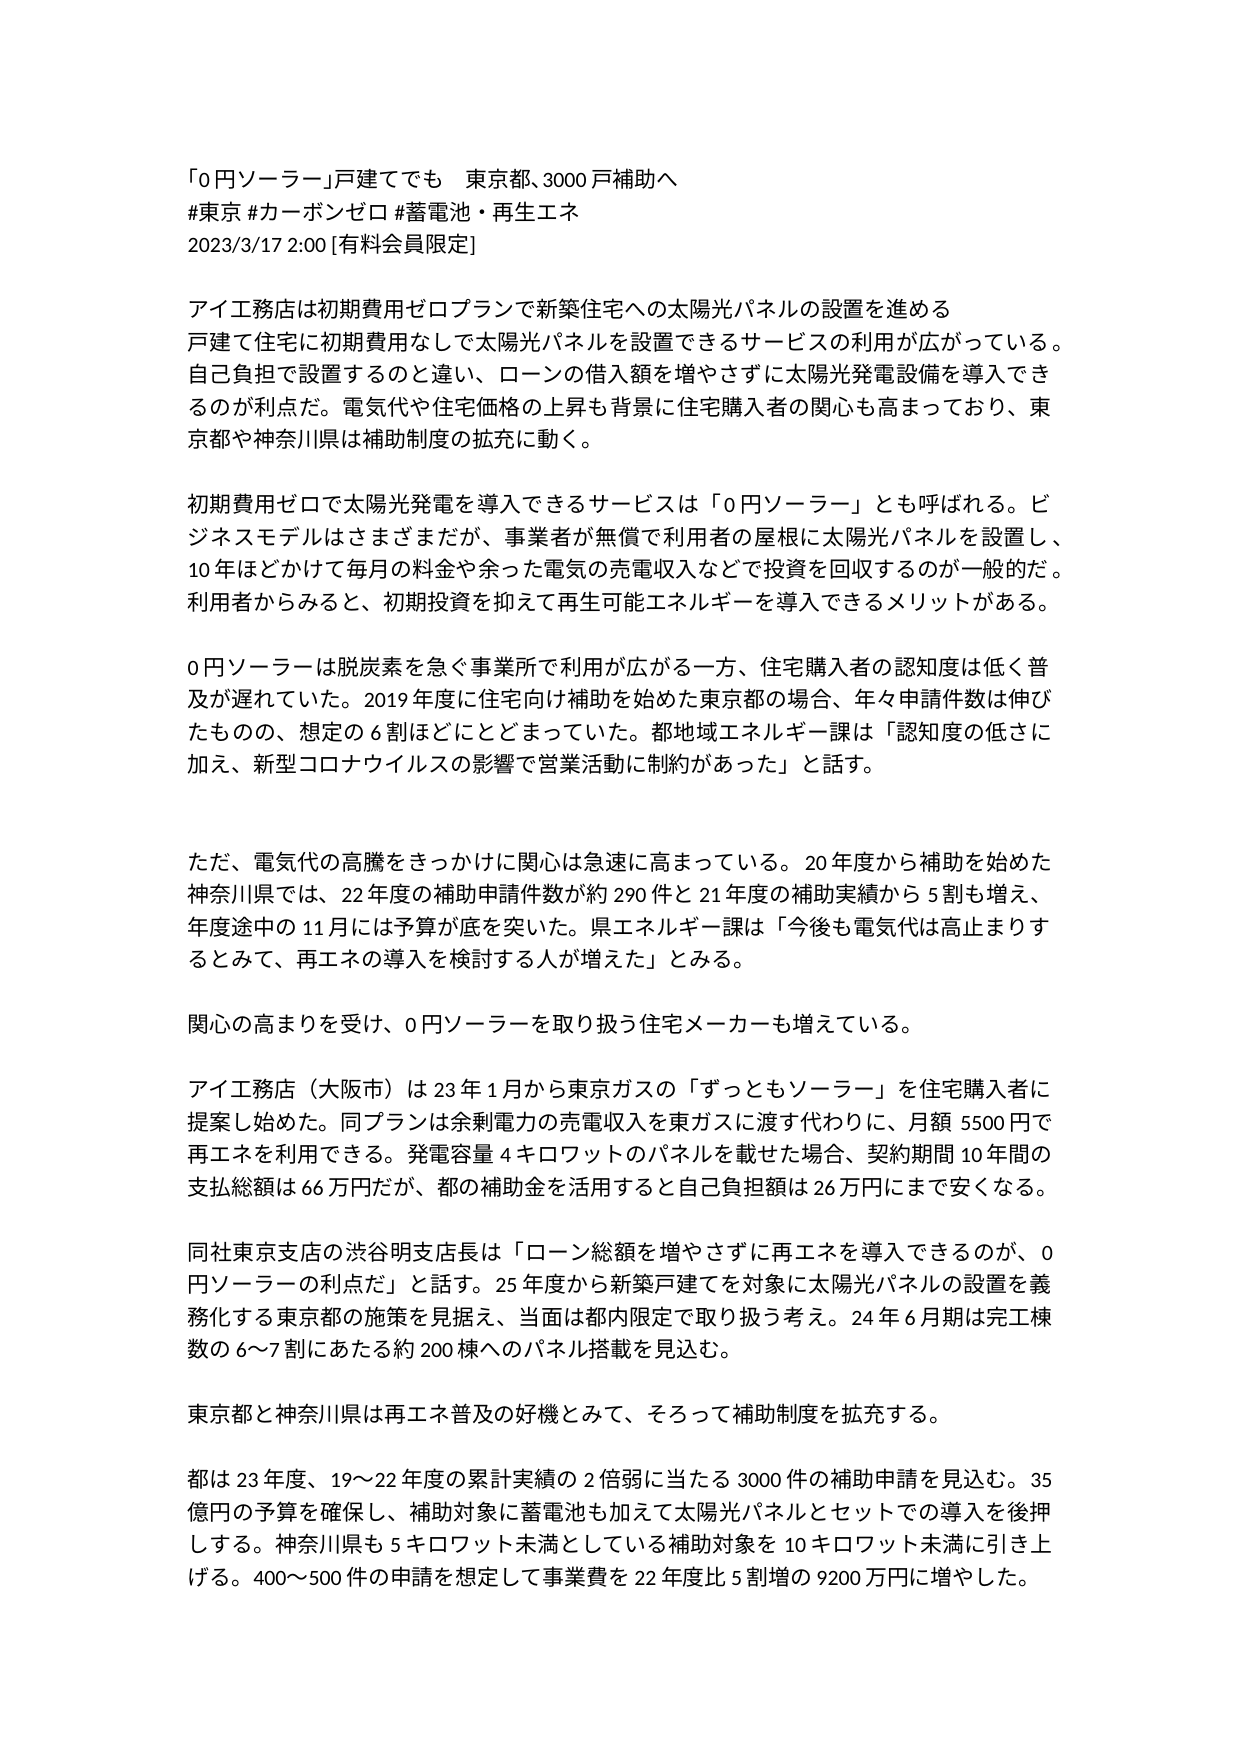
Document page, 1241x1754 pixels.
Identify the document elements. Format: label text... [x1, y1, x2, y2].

text 関心の高まりを受け、0円ソーラーを取り扱う住宅メーカーも増えている。 [187, 1007, 1053, 1039]
text 同社東京支店の渋谷明支店長は「ローン総額を増やさずに再エネを導入できるのが、0円ソーラーの利点だ」と話す。25年度から新築戸建てを対象に太陽光パネルの設置を義務化する東京都の施策を見据え、当面は都内限定で取り扱う考え。24年6月期は完工棟数の6〜7割にあたる約200棟へのパネル搭載を見込む。 [187, 1234, 1053, 1364]
text 2023/3/17 2:00 [有料会員限定] [187, 227, 1053, 259]
text 初期費用ゼロで太陽光発電を導入できるサービスは「0円ソーラー」とも呼ばれる。ビジネスモデルはさまざまだが、事業者が無償で利用者の屋根に太陽光パネルを設置し、10年ほどかけて毎月の料金や余った電気の売電収入などで投資を回収するのが一般的だ。利用者からみると、初期投資を抑えて再生可能エネルギーを導入できるメリットがある。 [187, 487, 1053, 617]
text 都は23年度、19〜22年度の累計実績の2倍弱に当たる3000件の補助申請を見込む。35億円の予算を確保し、補助対象に蓄電池も加えて太陽光パネルとセットでの導入を後押しする。神奈川県も5キロワット未満としている補助対象を10キロワット未満に引き上げる。400〜500件の申請を想定して事業費を22年度比5割増の9200万円に増やした。 [187, 1462, 1053, 1592]
text 東京都と神奈川県は再エネ普及の好機とみて、そろって補助制度を拡充する。 [187, 1397, 1053, 1429]
text アイ工務店（大阪市）は23年1月から東京ガスの「ずっともソーラー」を住宅購入者に提案し始めた。同プランは余剰電力の売電収入を東ガスに渡す代わりに、月額5500円で再エネを利用できる。発電容量4キロワットのパネルを載せた場合、契約期間10年間の支払総額は66万円だが、都の補助金を活用すると自己負担額は26万円にまで安くなる。 [187, 1072, 1053, 1202]
text ｢0円ソーラー｣戸建てでも 東京都､3000戸補助へ [187, 162, 1053, 194]
text 0円ソーラーは脱炭素を急ぐ事業所で利用が広がる一方、住宅購入者の認知度は低く普及が遅れていた。2019年度に住宅向け補助を始めた東京都の場合、年々申請件数は伸びたものの、想定の6割ほどにとどまっていた。都地域エネルギー課は「認知度の低さに加え、新型コロナウイルスの影響で営業活動に制約があった」と話す。 [187, 649, 1053, 779]
text アイ工務店は初期費用ゼロプランで新築住宅への太陽光パネルの設置を進める [187, 292, 1053, 324]
text #東京 #カーボンゼロ #蓄電池・再生エネ [187, 194, 1053, 227]
text ただ、電気代の高騰をきっかけに関心は急速に高まっている。20年度から補助を始めた神奈川県では、22年度の補助申請件数が約290件と21年度の補助実績から5割も増え、年度途中の11月には予算が底を突いた。県エネルギー課は「今後も電気代は高止まりするとみて、再エネの導入を検討する人が増えた」とみる。 [187, 844, 1053, 974]
text 戸建て住宅に初期費用なしで太陽光パネルを設置できるサービスの利用が広がっている。自己負担で設置するのと違い、ローンの借入額を増やさずに太陽光発電設備を導入できるのが利点だ。電気代や住宅価格の上昇も背景に住宅購入者の関心も高まっており、東京都や神奈川県は補助制度の拡充に動く。 [187, 324, 1053, 454]
